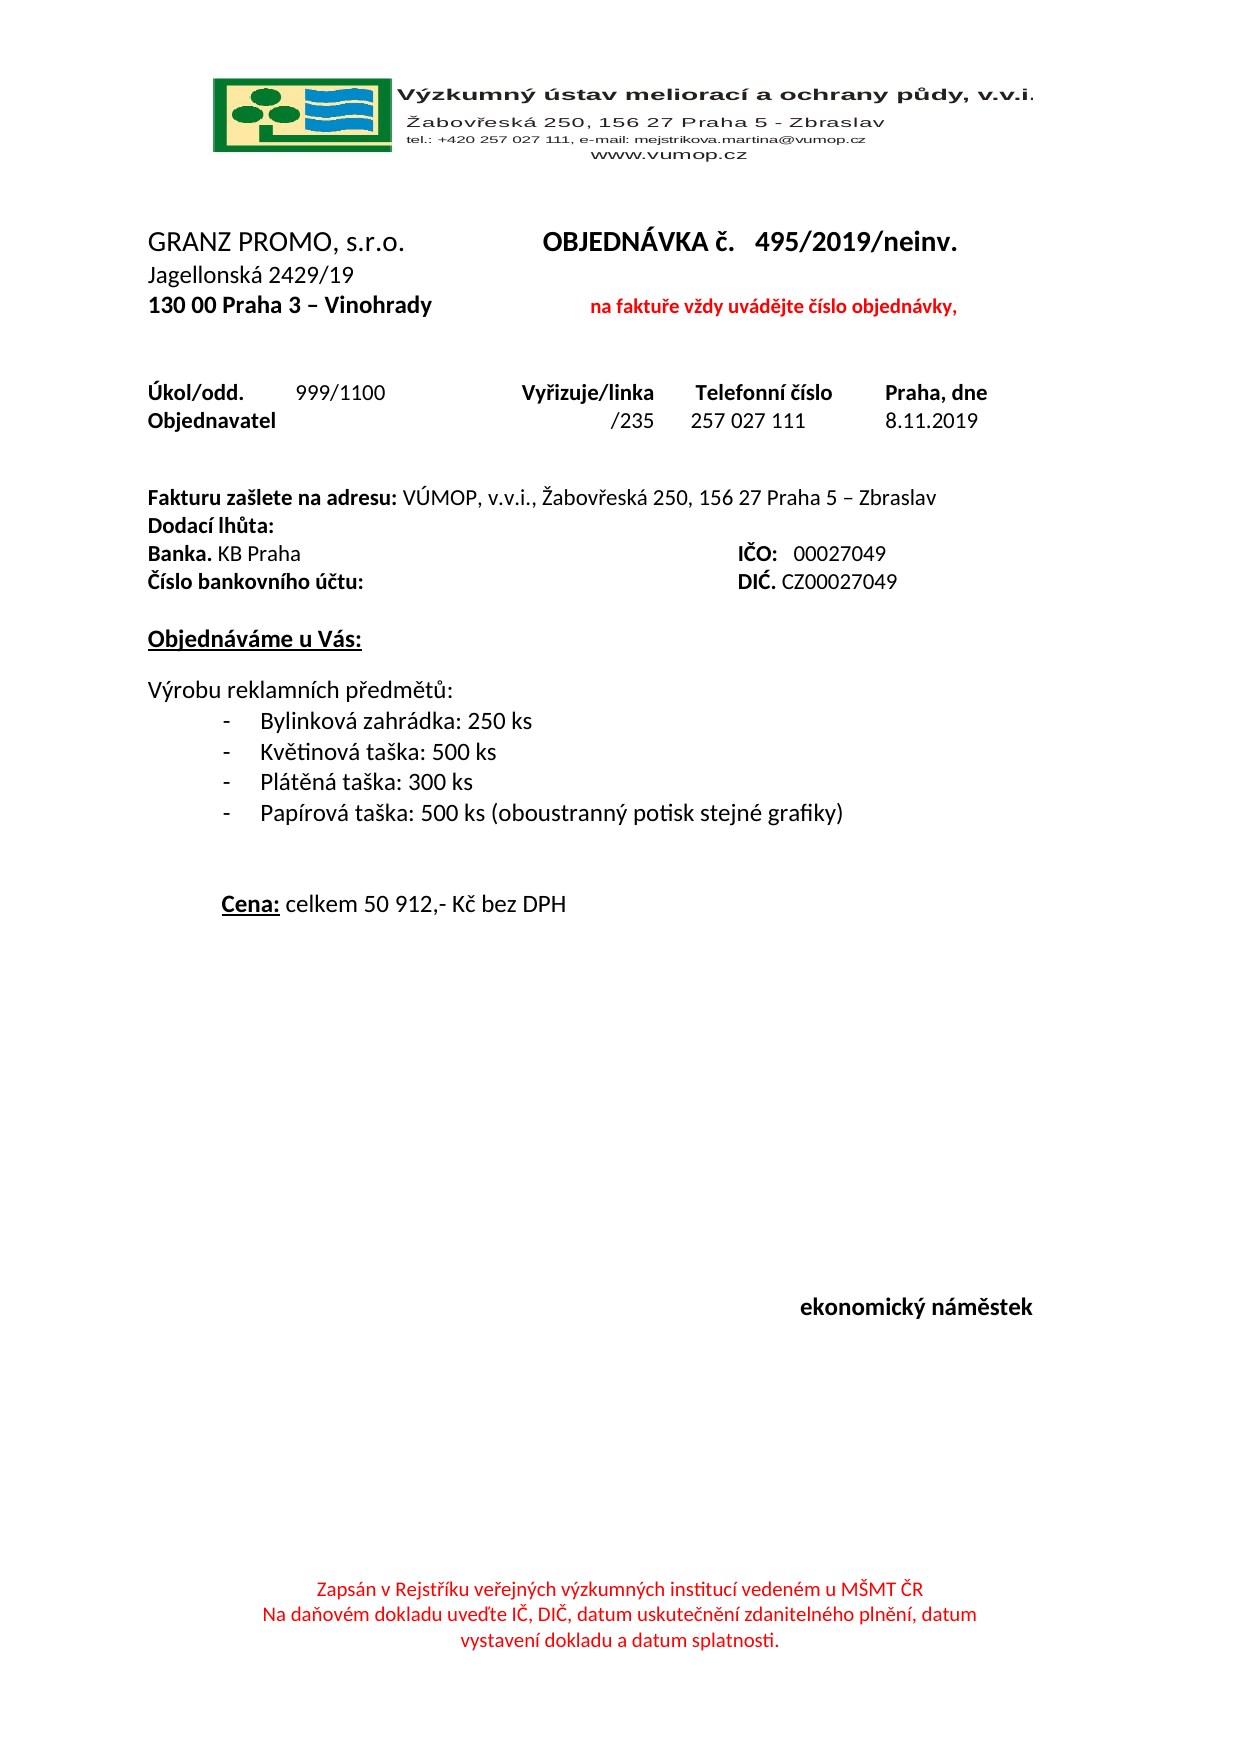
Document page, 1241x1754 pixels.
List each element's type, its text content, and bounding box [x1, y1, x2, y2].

text GRANZ PROMO, s.r.o. OBJEDNÁVKA č. 495/2019/neinv. [148, 223, 1093, 259]
list Květinová taška: 500 ks [223, 736, 1093, 766]
text Cena: celkem 50 912,- Kč bez DPH [148, 888, 1093, 919]
text Výrobu reklamních předmětů: [148, 675, 1093, 705]
text Objednáváme u Vás: [148, 623, 1093, 654]
text 130 00 Praha 3 – Vinohrady na faktuře vždy uvádějte číslo objednávky, [148, 289, 1093, 320]
list Bylinková zahrádka: 250 ks [223, 705, 1093, 736]
list Papírová taška: 500 ks (oboustranný potisk stejné grafiky) [223, 797, 1093, 827]
text Úkol/odd. 999/1100 Vyřizuje/linka Telefonní číslo Praha, dne [148, 378, 1093, 406]
text Číslo bankovního účtu: DIĆ. CZ00027049 [148, 567, 1093, 595]
text Banka. KB Praha IČO: 00027049 [148, 539, 1093, 567]
text Fakturu zašlete na adresu: VÚMOP, v.v.i., Žabovřeská 250, 156 27 Praha 5 – Zbraslav [148, 483, 1093, 511]
text Jagellonská 2429/19 [148, 259, 1093, 289]
text Objednavatel /235 257 027 111 8.11.2019 [148, 406, 1093, 434]
list Plátěná taška: 300 ks [223, 766, 1093, 797]
text Dodací lhůta: [148, 511, 1093, 539]
text ekonomický náměstek [148, 1292, 1093, 1322]
